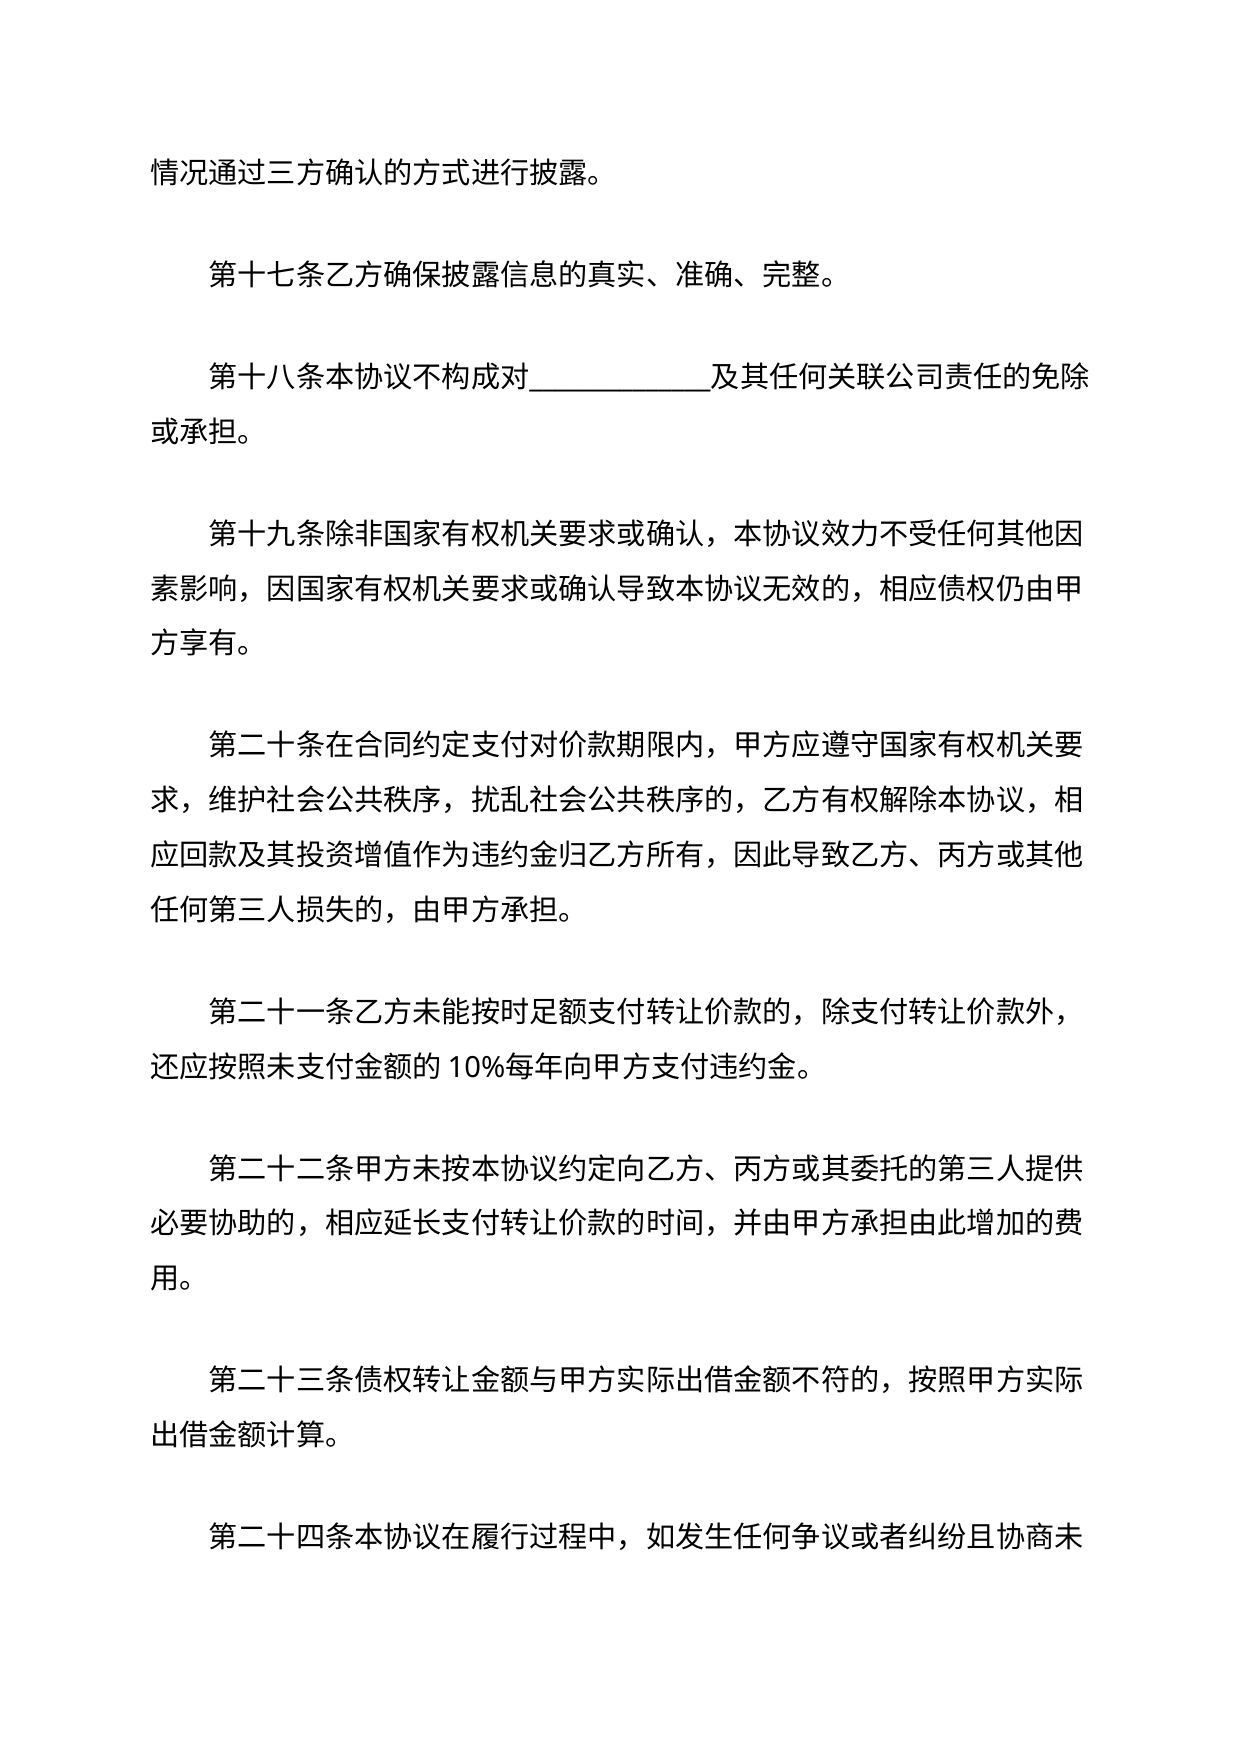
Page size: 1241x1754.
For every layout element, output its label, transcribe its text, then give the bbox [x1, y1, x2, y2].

text 第二十二条甲方未按本协议约定向乙方、丙方或其委托的第三人提供必要协助的，相应延长支付转让价款的时间，并由甲方承担由此增加的费用。 [150, 1145, 1090, 1297]
text 第十七条乙方确保披露信息的真实、准确、完整。 [150, 252, 1090, 294]
text 第二十一条乙方未能按时足额支付转让价款的，除支付转让价款外，还应按照未支付金额的10%每年向甲方支付违约金。 [150, 988, 1090, 1086]
text 第十八条本协议不构成对______________及其任何关联公司责任的免除或承担。 [150, 353, 1090, 451]
text 第十九条除非国家有权机关要求或确认，本协议效力不受任何其他因素影响，因国家有权机关要求或确认导致本协议无效的，相应债权仍由甲方享有。 [150, 510, 1090, 662]
text 第二十条在合同约定支付对价款期限内，甲方应遵守国家有权机关要求，维护社会公共秩序，扰乱社会公共秩序的，乙方有权解除本协议，相应回款及其投资增值作为违约金归乙方所有，因此导致乙方、丙方或其他任何第三人损失的，由甲方承担。 [150, 722, 1090, 929]
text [150, 150, 1090, 192]
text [150, 1513, 1090, 1556]
text 第二十三条债权转让金额与甲方实际出借金额不符的，按照甲方实际出借金额计算。 [150, 1357, 1090, 1454]
